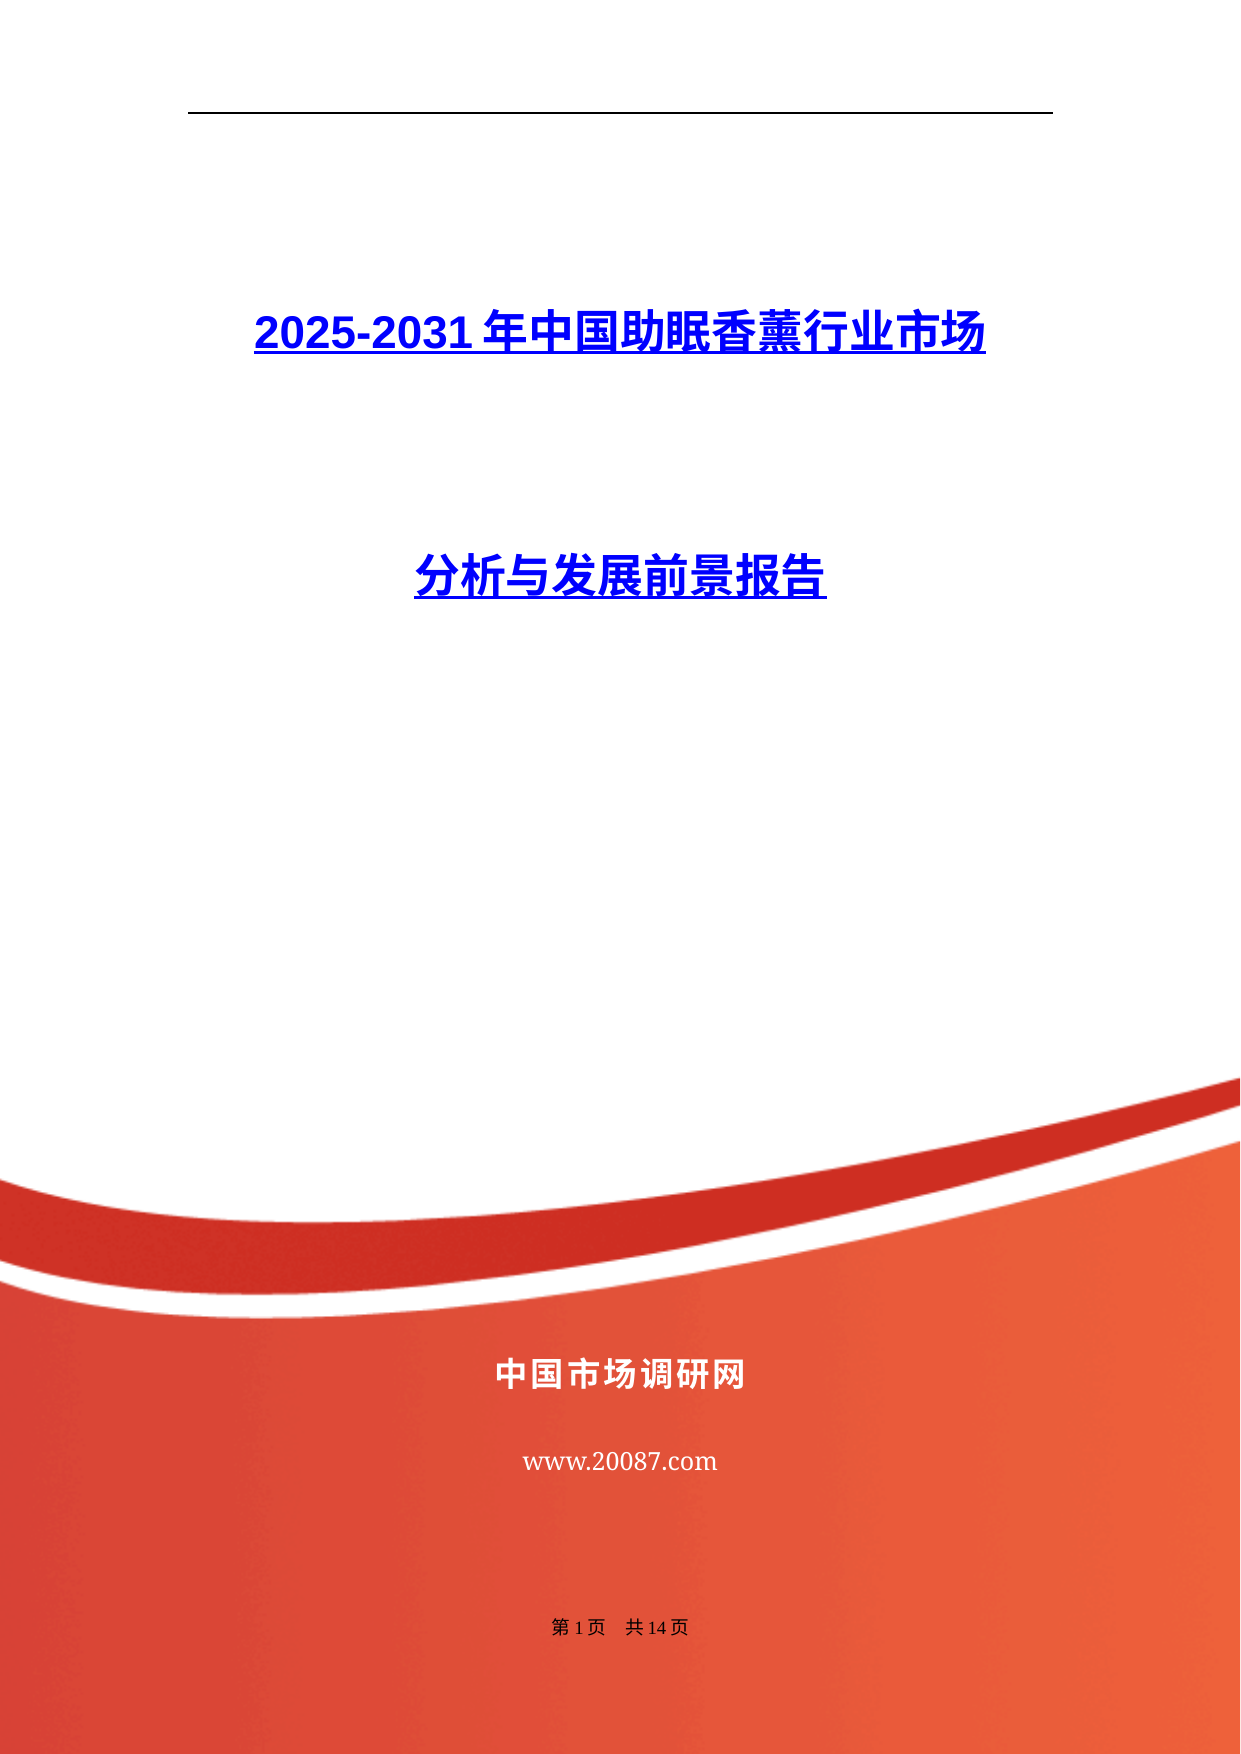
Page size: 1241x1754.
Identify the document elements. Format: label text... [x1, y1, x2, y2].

subtitle 中国市场调研网 [187, 1339, 1053, 1404]
text www.20087.com [187, 1428, 1053, 1493]
picture [0, 1006, 1241, 1754]
table_header 2025-2031年中国助眠香薰行业市场分析与发展前景报告 [188, 207, 1053, 773]
